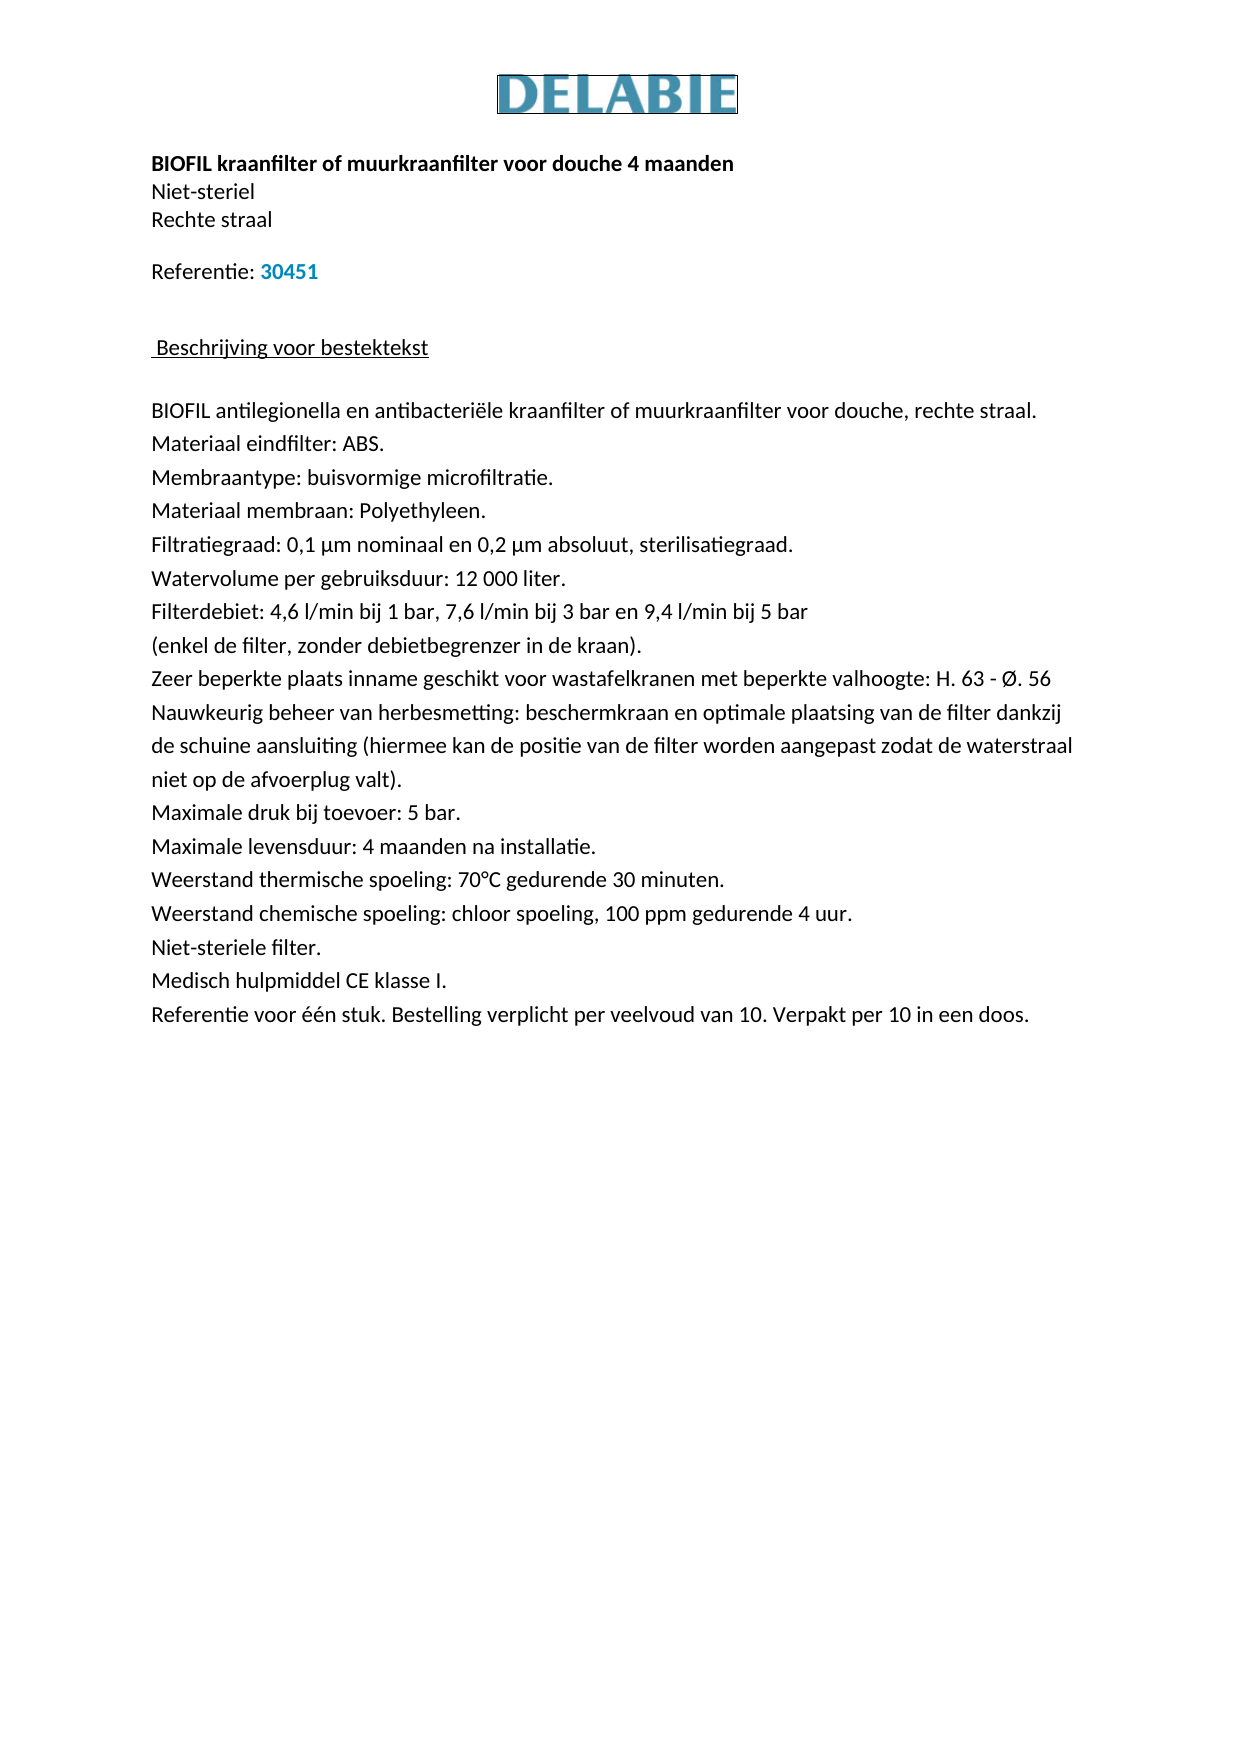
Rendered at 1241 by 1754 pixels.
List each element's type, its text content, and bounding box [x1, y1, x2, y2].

text Weerstand chemische spoeling: chloor spoeling, 100 ppm gedurende 4 uur. [151, 899, 1084, 927]
text Medisch hulpmiddel CE klasse I. [151, 966, 1084, 994]
text Filterdebiet: 4,6 l/min bij 1 bar, 7,6 l/min bij 3 bar en 9,4 l/min bij 5 bar [151, 597, 1084, 625]
picture [498, 76, 737, 113]
text Maximale levensduur: 4 maanden na installatie. [151, 832, 1084, 860]
text Referentie voor één stuk. Bestelling verplicht per veelvoud van 10. Verpakt per 10 in een doos. [151, 1000, 1084, 1028]
text Referentie: 30451 [151, 257, 1084, 285]
text Weerstand thermische spoeling: 70°C gedurende 30 minuten. [151, 866, 1084, 894]
text Filtratiegraad: 0,1 µm nominaal en 0,2 µm absoluut, sterilisatiegraad. [151, 530, 1084, 558]
text Materiaal eindfilter: ABS. [151, 429, 1084, 458]
text Nauwkeurig beheer van herbesmetting: beschermkraan en optimale plaatsing van de filter dankzij de schuine aansluiting (hiermee kan de positie van de filter worden aangepast zodat de waterstraal niet op de afvoerplug valt). [151, 698, 1084, 793]
text Membraantype: buisvormige microfiltratie. [151, 463, 1084, 491]
text Zeer beperkte plaats inname geschikt voor wastafelkranen met beperkte valhoogte: H. 63 - Ø. 56 [151, 664, 1084, 692]
text Niet-steriele filter. [151, 933, 1084, 961]
text Niet-steriel [151, 177, 1084, 205]
text BIOFIL antilegionella en antibacteriële kraanfilter of muurkraanfilter voor douche, rechte straal. [151, 396, 1084, 424]
text BIOFIL kraanfilter of muurkraanfilter voor douche 4 maanden [151, 149, 1084, 177]
text Rechte straal [151, 205, 1084, 233]
text (enkel de filter, zonder debietbegrenzer in de kraan). [151, 631, 1084, 659]
text Maximale druk bij toevoer: 5 bar. [151, 798, 1084, 827]
text Watervolume per gebruiksduur: 12 000 liter. [151, 564, 1084, 592]
text Materiaal membraan: Polyethyleen. [151, 497, 1084, 525]
text Beschrijving voor bestektekst [151, 333, 1084, 361]
